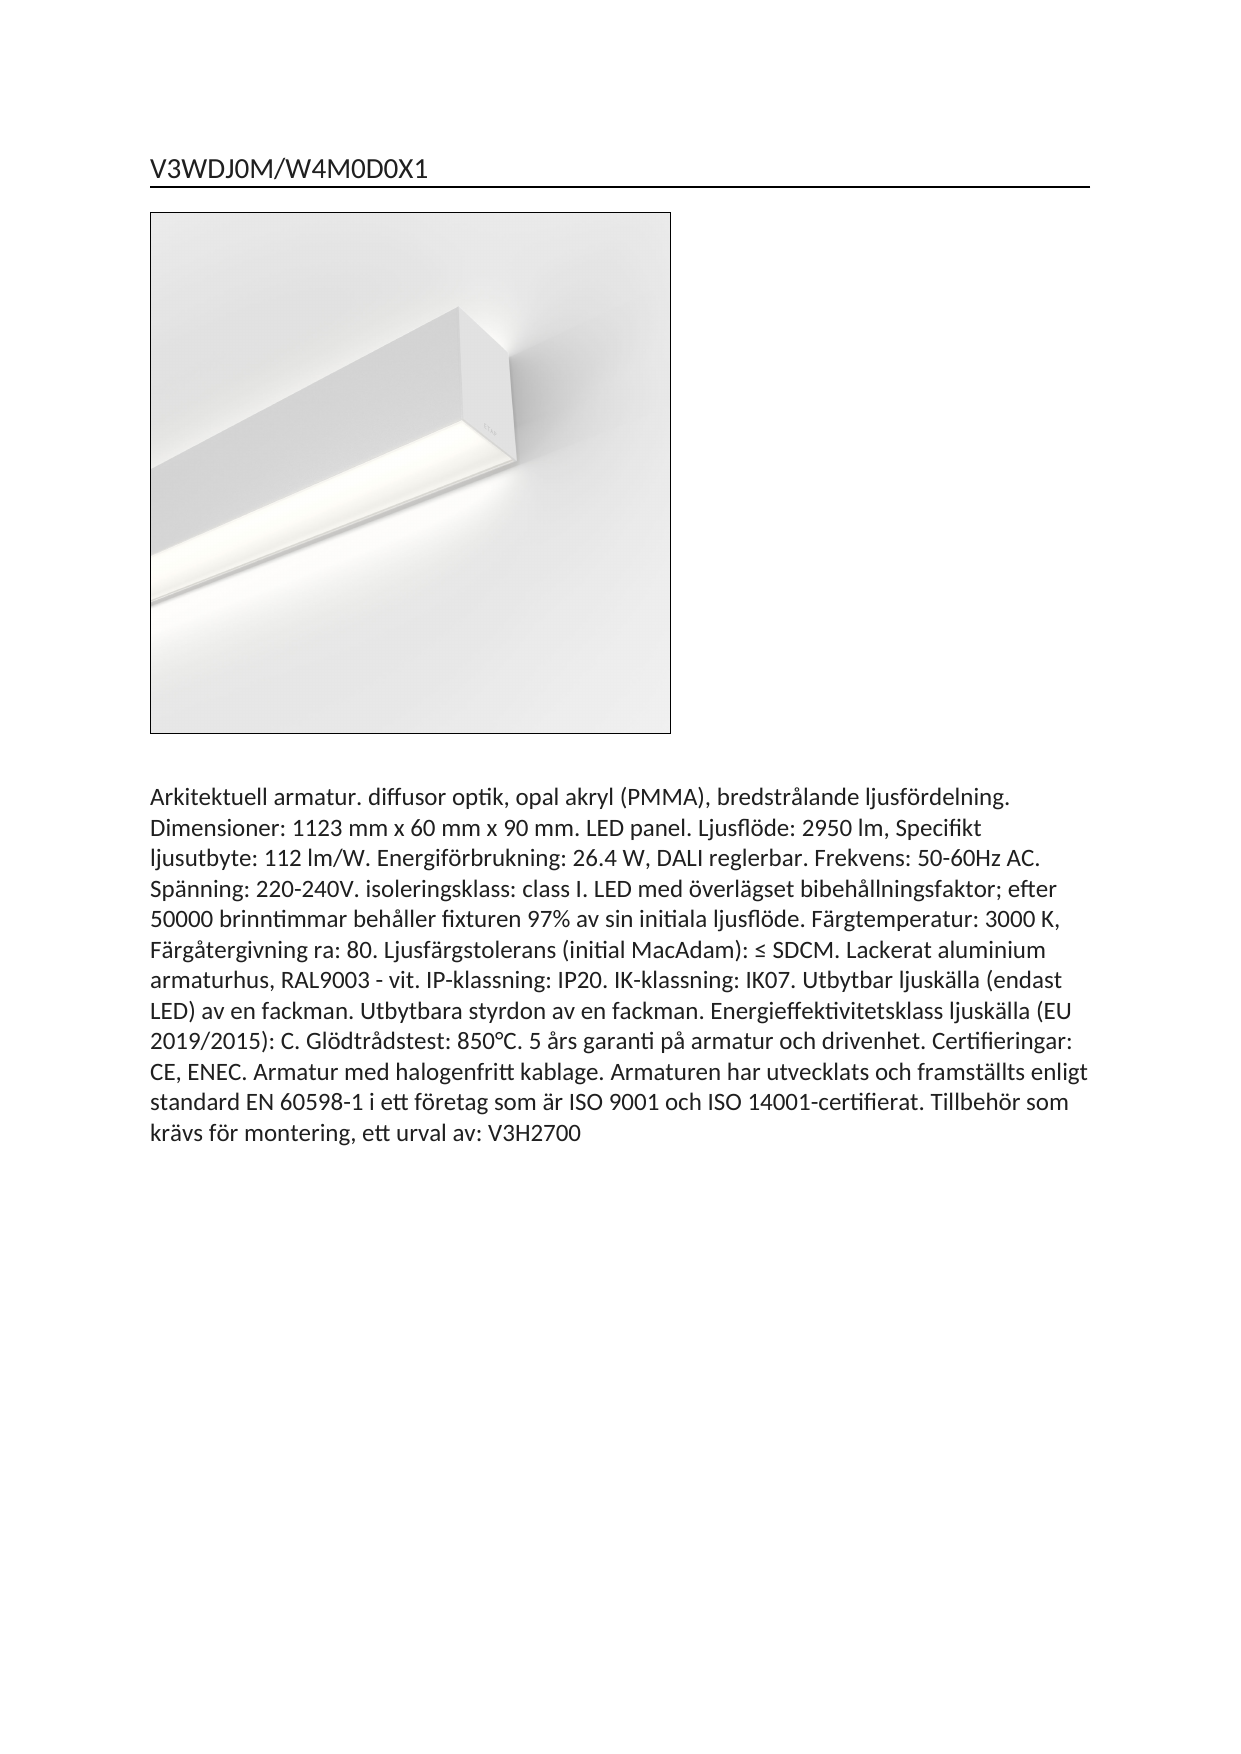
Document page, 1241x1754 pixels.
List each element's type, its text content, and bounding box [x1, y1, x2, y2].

text V3WDJ0M/W4M0D0X1 [150, 150, 1090, 186]
text Arkitektuell armatur. diffusor optik, opal akryl (PMMA), bredstrålande ljusfördelning. Dimensioner: 1123 mm x 60 mm x 90 mm. LED panel. Ljusflöde: 2950 lm, Specifikt ljusutbyte: 112 lm/W. Energiförbrukning: 26.4 W, DALI reglerbar. Frekvens: 50-60Hz AC. Spänning: 220-240V. isoleringsklass: class I. LED med överlägset bibehållningsfaktor; efter 50000 brinntimmar behåller fixturen 97% av sin initiala ljusflöde. Färgtemperatur: 3000 K, Färgåtergivning ra: 80. Ljusfärgstolerans (initial MacAdam): ≤ SDCM. Lackerat aluminium armaturhus, RAL9003 - vit. IP-klassning: IP20. IK-klassning: IK07. Utbytbar ljuskälla (endast LED) av en fackman. Utbytbara styrdon av en fackman. Energieffektivitetsklass ljuskälla (EU 2019/2015): C. Glödtrådstest: 850°C. 5 års garanti på armatur och drivenhet. Certifieringar: CE, ENEC. Armatur med halogenfritt kablage. Armaturen har utvecklats och framställts enligt standard EN 60598-1 i ett företag som är ISO 9001 och ISO 14001-certifierat. Tillbehör som krävs för montering, ett urval av: V3H2700 [150, 781, 1090, 1147]
picture [151, 213, 670, 733]
